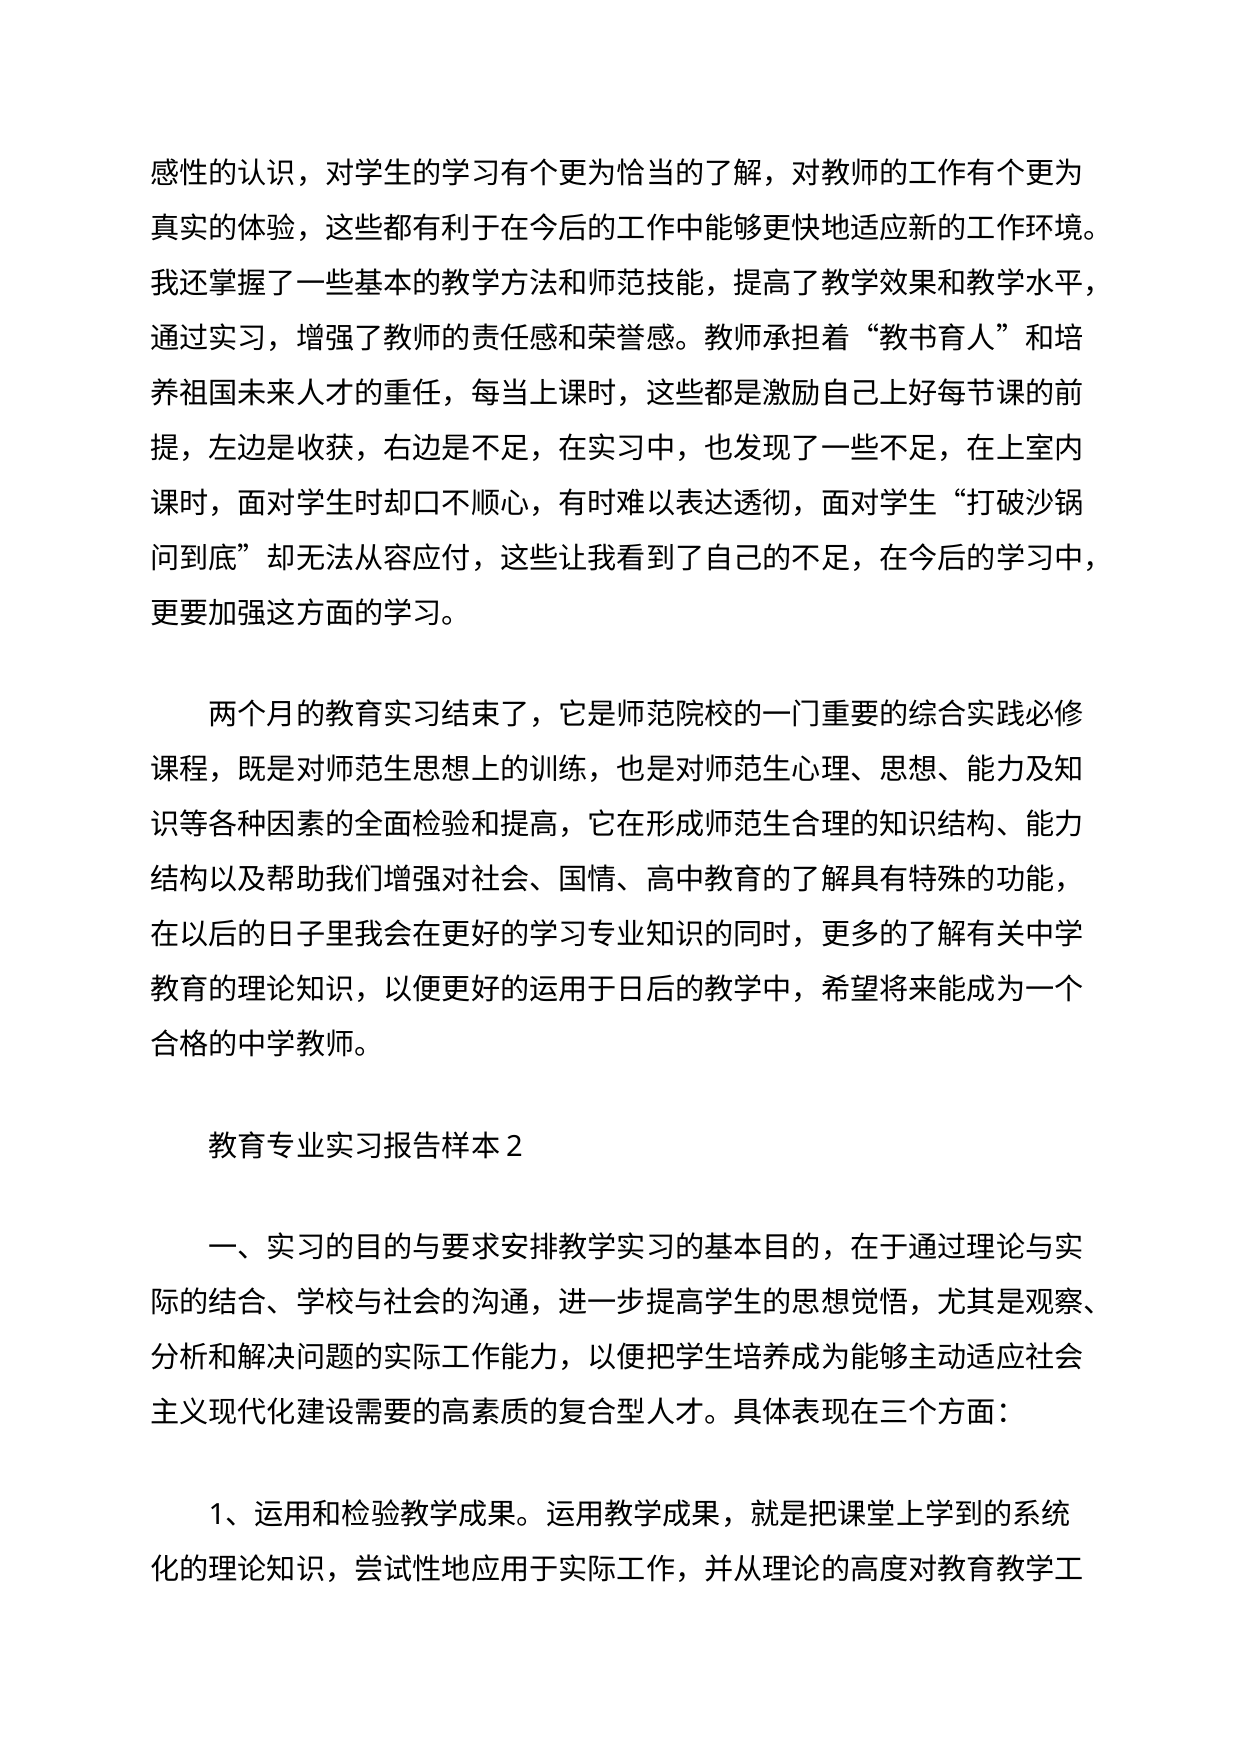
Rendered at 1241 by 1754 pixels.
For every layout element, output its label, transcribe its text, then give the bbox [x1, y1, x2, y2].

text 教育专业实习报告样本2 [150, 1122, 1090, 1164]
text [150, 1491, 1090, 1588]
text 一、实习的目的与要求安排教学实习的基本目的，在于通过理论与实际的结合、学校与社会的沟通，进一步提高学生的思想觉悟，尤其是观察、分析和解决问题的实际工作能力，以便把学生培养成为能够主动适应社会主义现代化建设需要的高素质的复合型人才。具体表现在三个方面： [150, 1224, 1090, 1431]
text 两个月的教育实习结束了，它是师范院校的一门重要的综合实践必修课程，既是对师范生思想上的训练，也是对师范生心理、思想、能力及知识等各种因素的全面检验和提高，它在形成师范生合理的知识结构、能力结构以及帮助我们增强对社会、国情、高中教育的了解具有特殊的功能，在以后的日子里我会在更好的学习专业知识的同时，更多的了解有关中学教育的理论知识，以便更好的运用于日后的教学中，希望将来能成为一个合格的中学教师。 [150, 691, 1090, 1063]
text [150, 150, 1090, 631]
